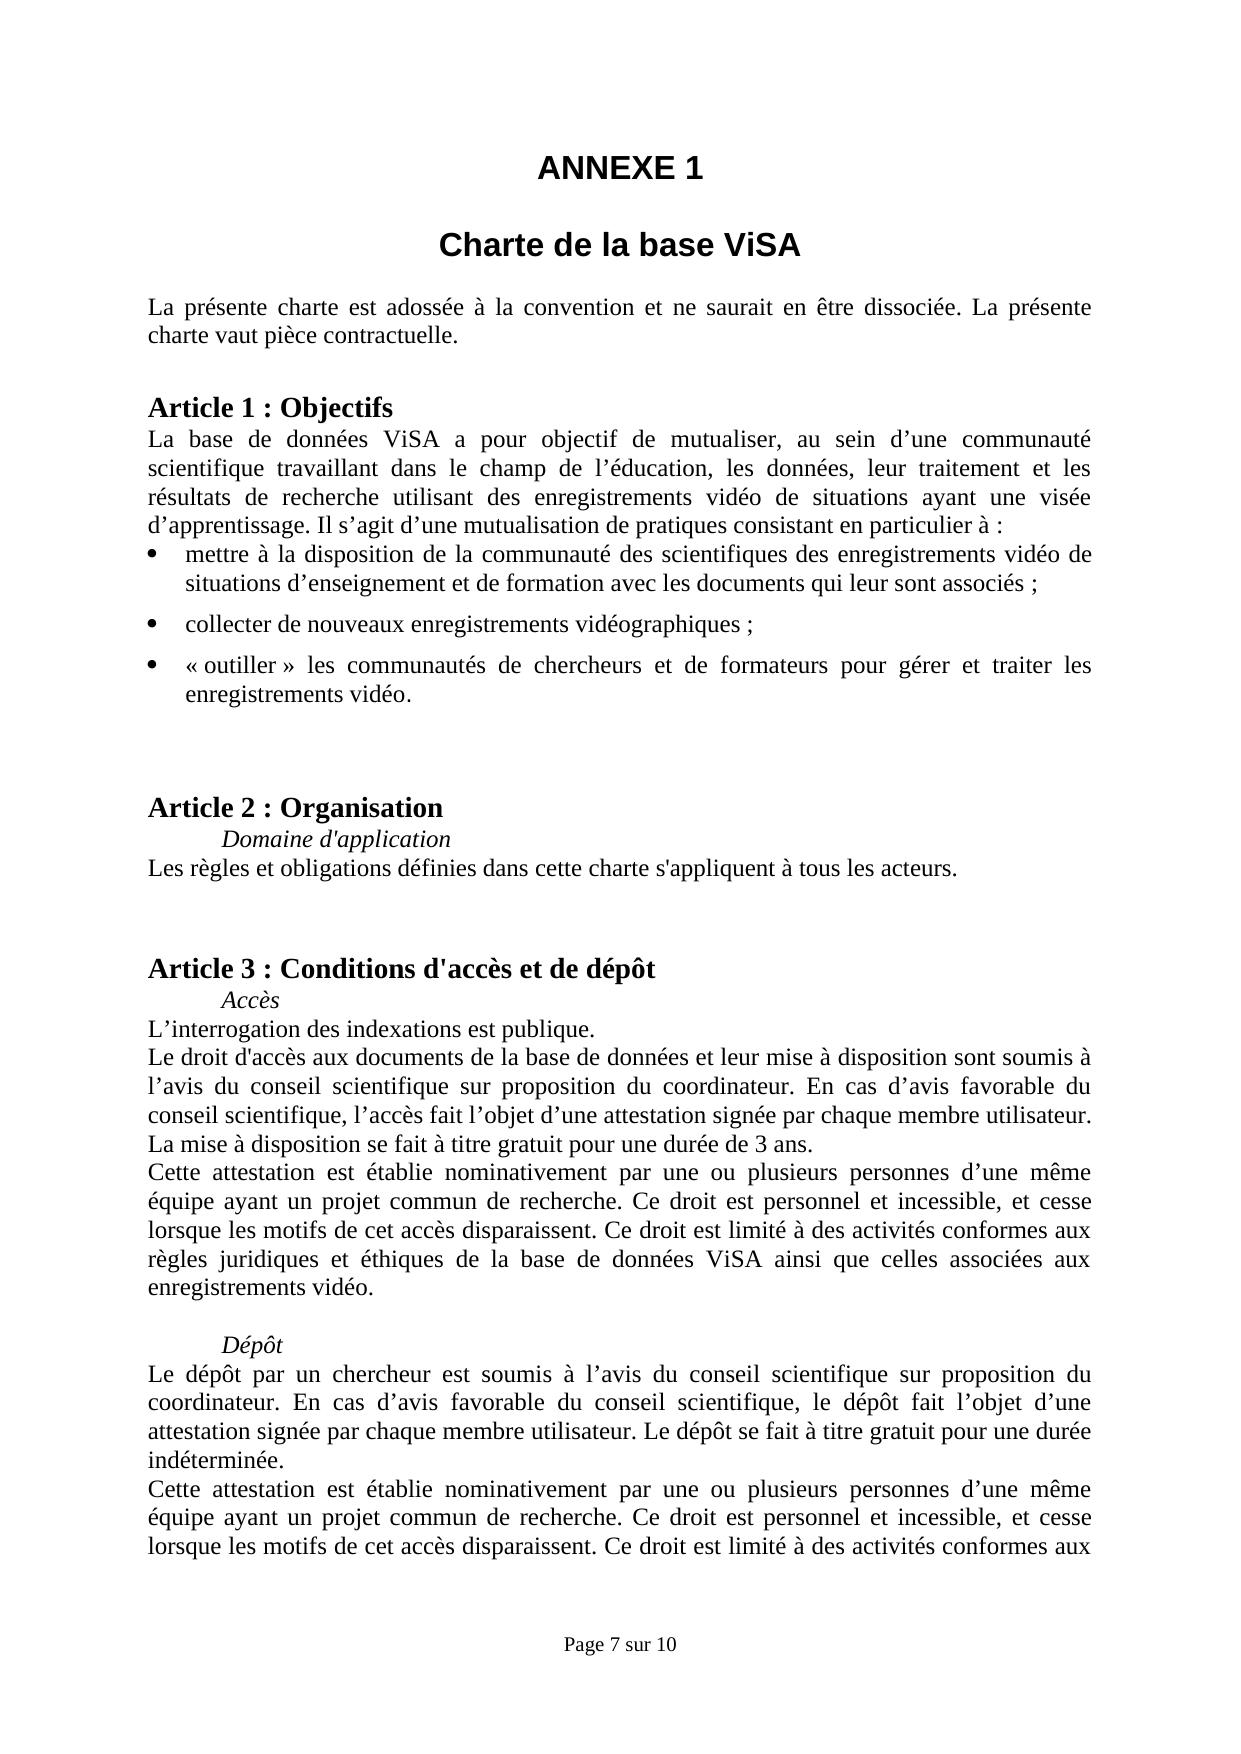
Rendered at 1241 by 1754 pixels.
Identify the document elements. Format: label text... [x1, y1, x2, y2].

subtitle Accès [221, 985, 1092, 1014]
subtitle Article 2 : Organisation [148, 790, 1092, 824]
text L’interrogation des indexations est publique. [148, 1014, 1092, 1042]
list collecter de nouveaux enregistrements vidéographiques ; [148, 609, 1092, 638]
title Charte de la base ViSA [148, 224, 1092, 263]
text Le droit d'accès aux documents de la base de données et leur mise à disposition sont soumis à l’avis du conseil scientifique sur proposition du coordinateur. En cas d’avis favorable du conseil scientifique, l’accès fait l’objet d’une attestation signée par chaque membre utilisateur. La mise à disposition se fait à titre gratuit pour une durée de 3 ans. [148, 1042, 1092, 1157]
subtitle Article 3 : Conditions d'accès et de dépôt [148, 951, 1092, 985]
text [148, 1474, 1092, 1560]
subtitle Article 1 : Objectifs [148, 391, 1092, 424]
text Les règles et obligations définies dans cette charte s'appliquent à tous les acteurs. [148, 853, 1092, 881]
text Le dépôt par un chercheur est soumis à l’avis du conseil scientifique sur proposition du coordinateur. En cas d’avis favorable du conseil scientifique, le dépôt fait l’objet d’une attestation signée par chaque membre utilisateur. Le dépôt se fait à titre gratuit pour une durée indéterminée. [148, 1359, 1092, 1474]
subtitle Dépôt [221, 1330, 1092, 1359]
text La base de données ViSA a pour objectif de mutualiser, au sein d’une communauté scientifique travaillant dans le champ de l’éducation, les données, leur traitement et les résultats de recherche utilisant des enregistrements vidéo de situations ayant une visée d’apprentissage. Il s’agit d’une mutualisation de pratiques consistant en particulier à : [148, 424, 1092, 539]
subtitle Domaine d'application [221, 824, 1092, 853]
list « outiller » les communautés de chercheurs et de formateurs pour gérer et traiter les enregistrements vidéo. [148, 650, 1092, 708]
title ANNEXE 1 [148, 148, 1092, 186]
list mettre à la disposition de la communauté des scientifiques des enregistrements vidéo de situations d’enseignement et de formation avec les documents qui leur sont associés ; [148, 539, 1092, 597]
text La présente charte est adossée à la convention et ne saurait en être dissociée. La présente charte vaut pièce contractuelle. [148, 292, 1092, 349]
